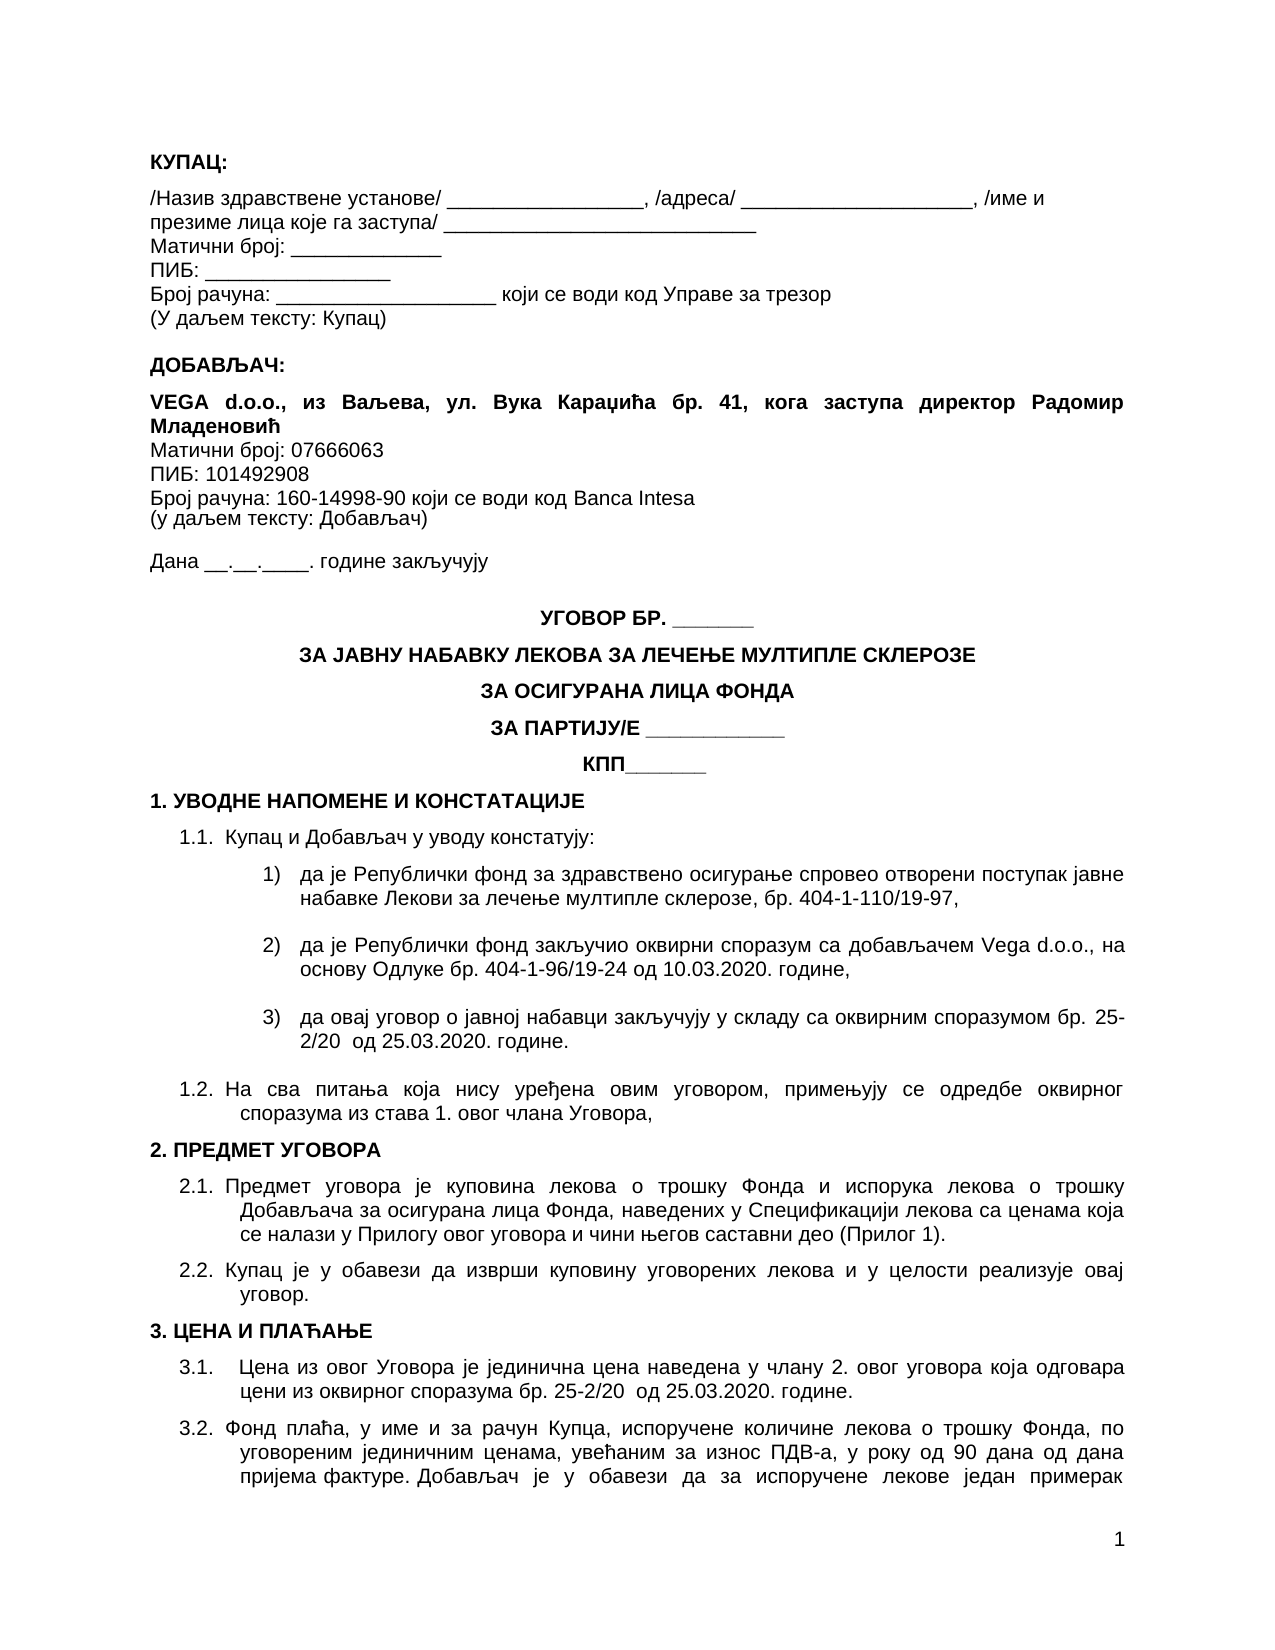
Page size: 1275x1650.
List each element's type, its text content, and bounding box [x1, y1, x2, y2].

text ДОБАВЉАЧ: [150, 353, 1125, 377]
text Број рачуна: 160-14998-90 који се води код Banca Intesa [150, 486, 1125, 509]
text ЗА ЈАВНУ НАБАВКУ ЛЕКОВА ЗА ЛЕЧЕЊЕ МУЛТИПЛЕ СКЛЕРОЗЕ [150, 643, 1125, 667]
text 3. ЦЕНА И ПЛАЋАЊЕ [150, 1319, 1125, 1343]
text ПИБ: ________________ [150, 257, 1125, 281]
text Матични број: 07666063 [150, 438, 1125, 462]
list Предмет уговора је куповина лекова о трошку Фонда и испорука лекова о трошку Добављача за осигурана лица Фонда, наведених у Спецификацији лекова са ценама која се налази у Прилогу овог уговора и чини његов саставни део (Прилог 1). [179, 1174, 1125, 1246]
text Дана __.__.____. године закључују [150, 549, 1125, 573]
text УГОВОР БР. _______ [169, 606, 1125, 630]
text VEGA d.o.o., из Ваљева, ул. Вука Караџића бр. 41, кога заступа директор Радомир Младеновић [150, 390, 1125, 438]
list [179, 1416, 1125, 1487]
list да је Републички фонд закључио оквирни споразум са добављачем Vega d.o.o., на основу Одлуке бр. 404-1-96/19-24 од 10.03.2020. године, [262, 933, 1125, 981]
text 1. УВОДНЕ НАПОМЕНЕ И КОНСТАТАЦИЈЕ [150, 788, 1125, 812]
text КПП_______ [150, 752, 1125, 776]
text Број рачуна: ___________________ који се води код Управе за трезор [150, 281, 1125, 305]
text ЗА ОСИГУРАНА ЛИЦА ФОНДА [150, 679, 1125, 703]
text 2. ПРЕДМЕТ УГОВОРА [150, 1137, 1125, 1161]
text (У даљем тексту: Купац) [150, 305, 1125, 329]
text Матични број: _____________ [150, 233, 1125, 257]
list да је Републички фонд за здравствено осигурање спровео отворени поступак јавне набавке Лекови за лечење мултипле склерозе, бр. 404-1-110/19-97, [262, 861, 1125, 909]
list На сва питања која нису уређена овим уговором, примењују се одредбе оквирног споразума из става 1. овог члана Уговора, [179, 1077, 1125, 1125]
list Купац и Добављач у уводу констатују: [179, 825, 1125, 849]
list да овај уговор о јавној набавци закључују у складу са оквирним споразумом бр. 25-2/20 од 25.03.2020. године. [262, 1005, 1125, 1053]
list Купац је у обавези да изврши куповину уговорених лекова и у целости реализује овај уговор. [179, 1258, 1125, 1306]
text /Назив здравствене установе/ _________________, /адреса/ ____________________, /име и презиме лица које га заступа/ ___________________________ [150, 186, 1079, 233]
text ЗА ПАРТИЈУ/Е ____________ [150, 716, 1125, 739]
list Цена из овог Уговора је јединична цена наведена у члану 2. овог уговора која одговара цени из оквирног споразума бр. 25-2/20 од 25.03.2020. године. [179, 1355, 1125, 1403]
text ПИБ: 101492908 [150, 462, 1125, 486]
text КУПАЦ: [150, 150, 1125, 174]
text (у даљем тексту: Добављач) [150, 509, 1125, 529]
